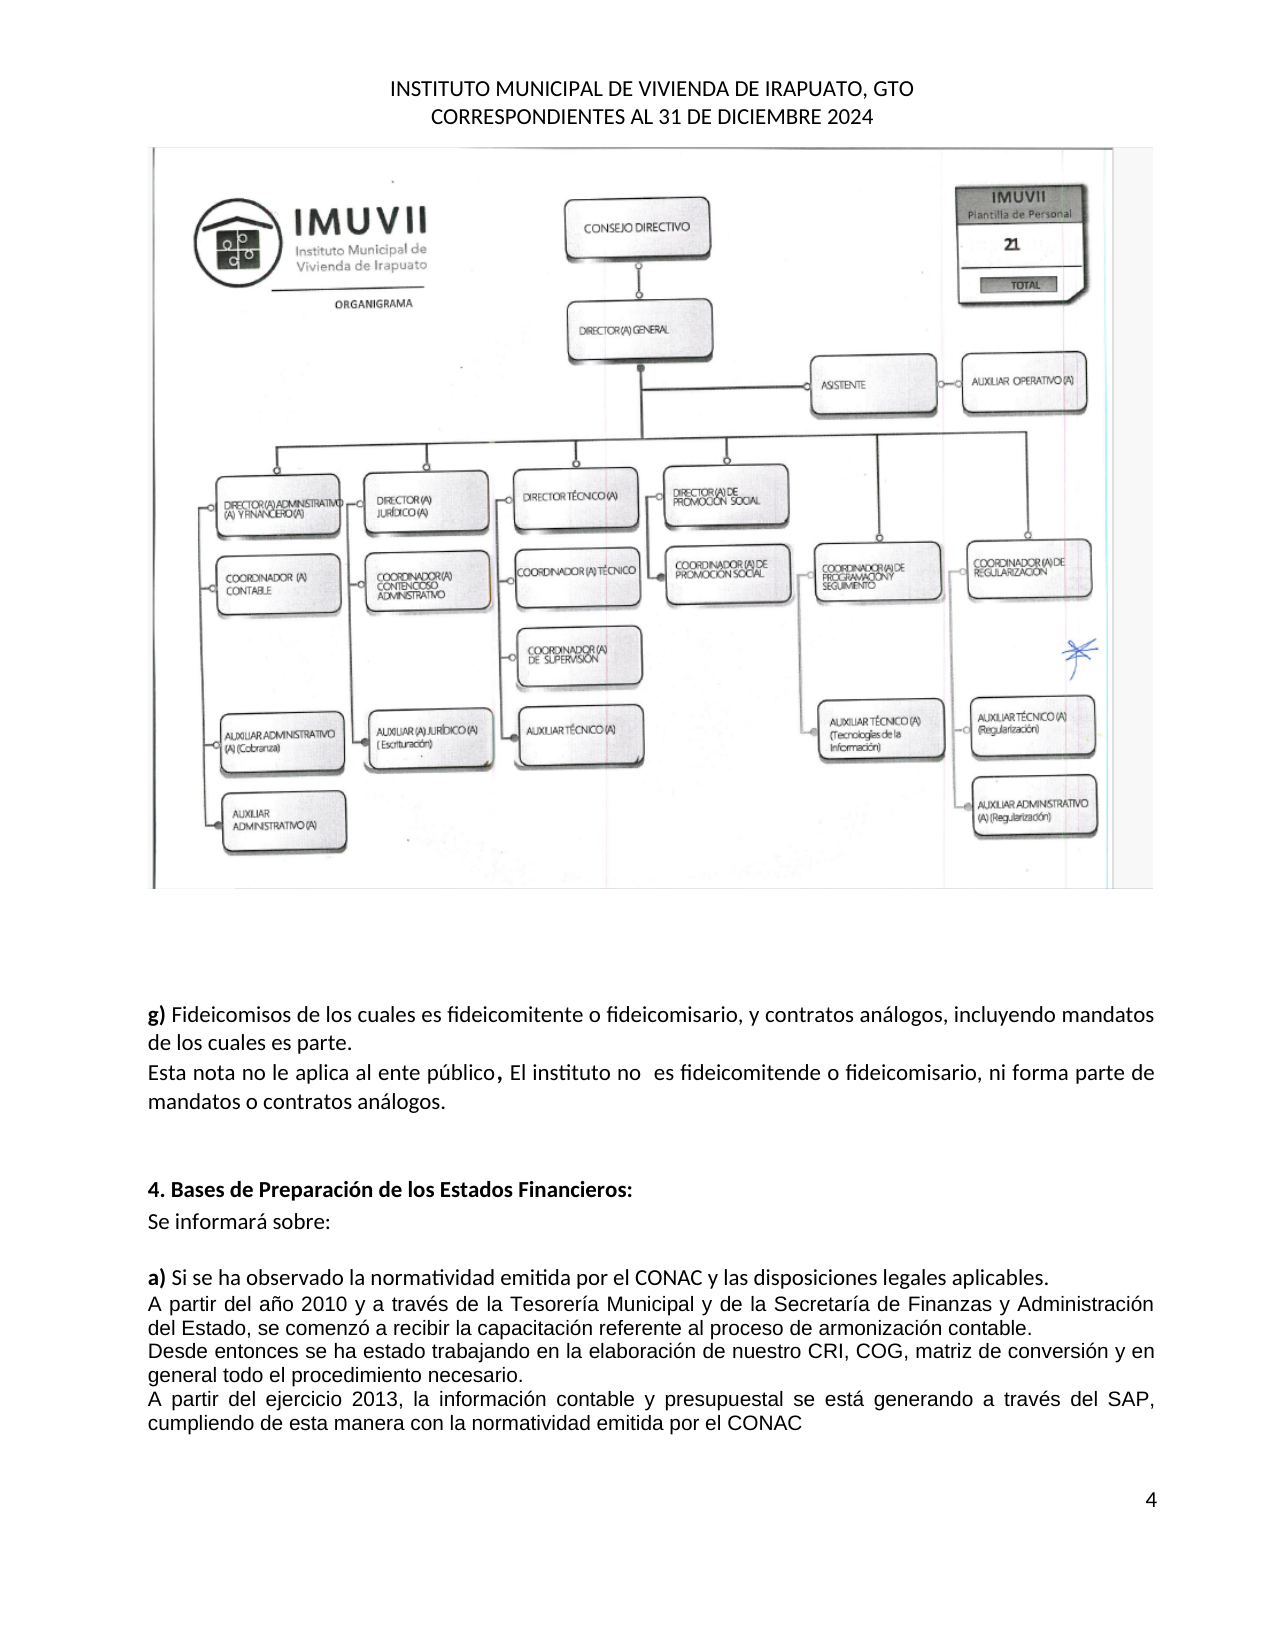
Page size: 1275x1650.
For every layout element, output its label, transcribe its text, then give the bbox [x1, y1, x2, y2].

text a) Si se ha observado la normatividad emitida por el CONAC y las disposiciones legales aplicables. [148, 1263, 1157, 1291]
text A partir del ejercicio 2013, la información contable y presupuestal se está generando a través del SAP, cumpliendo de esta manera con la normatividad emitida por el CONAC [148, 1387, 1157, 1435]
picture [147, 147, 1153, 889]
text Esta nota no le aplica al ente público, El instituto no es fideicomitende o fideicomisario, ni forma parte de mandatos o contratos análogos. [148, 1056, 1157, 1115]
subtitle 4. Bases de Preparación de los Estados Financieros: [148, 1175, 1157, 1203]
text g) Fideicomisos de los cuales es fideicomitente o fideicomisario, y contratos análogos, incluyendo mandatos de los cuales es parte. [148, 1000, 1157, 1056]
text Se informará sobre: [148, 1207, 1157, 1235]
text Desde entonces se ha estado trabajando en la elaboración de nuestro CRI, COG, matriz de conversión y en general todo el procedimiento necesario. [148, 1339, 1157, 1387]
text A partir del año 2010 y a través de la Tesorería Municipal y de la Secretaría de Finanzas y Administración del Estado, se comenzó a recibir la capacitación referente al proceso de armonización contable. [148, 1291, 1157, 1339]
